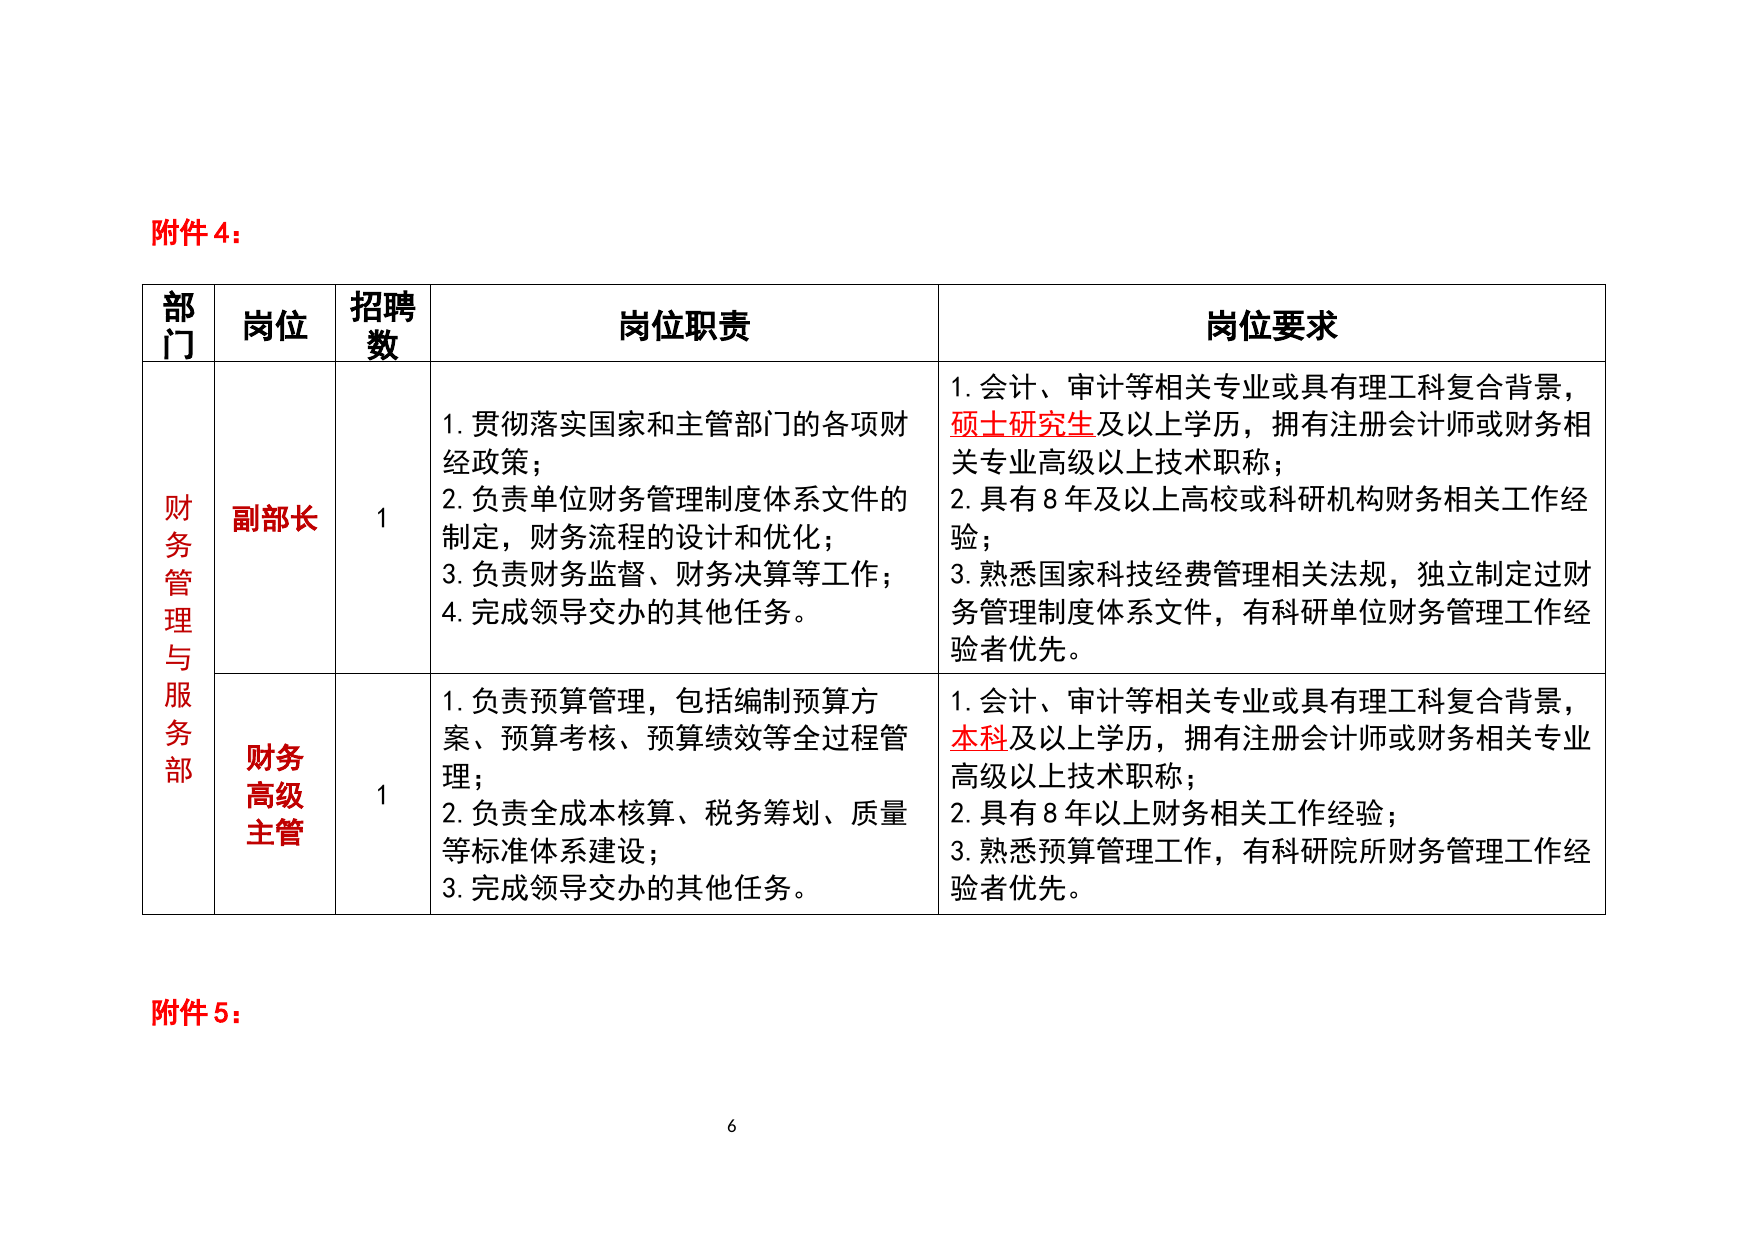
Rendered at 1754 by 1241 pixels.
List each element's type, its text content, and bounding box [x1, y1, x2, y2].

table_cell 财务 高级 主管 [215, 674, 335, 914]
text 附件4： [150, 198, 1604, 263]
table_header 招聘数 [336, 285, 430, 361]
text 附件5： [150, 978, 1604, 1043]
table_cell 副部长 [215, 362, 335, 672]
table_header 岗位 [215, 285, 335, 361]
table_cell 1 [336, 674, 430, 914]
table_header 岗位职责 [431, 285, 938, 361]
table_cell 1.会计、审计等相关专业或具有理工科复合背景，硕士研究生及以上学历，拥有注册会计师或财务相关专业高级以上技术职称； 2.具有8年及以上高校或科研机构财务相关工作经验； 3.熟悉国家科技经费管理相关法规，独立制定过财务管理制度体系文件，有科研单位财务管理工作经验者优先。 [939, 362, 1605, 672]
table_cell 财 务 管 理 与 服 务 部 [143, 362, 214, 914]
table_cell 1.负责预算管理，包括编制预算方案、预算考核、预算绩效等全过程管理； 2.负责全成本核算、税务筹划、质量等标准体系建设； 3.完成领导交办的其他任务。 [431, 674, 938, 914]
table_cell 1 [336, 362, 430, 672]
table_cell 1.会计、审计等相关专业或具有理工科复合背景，本科及以上学历，拥有注册会计师或财务相关专业高级以上技术职称； 2.具有8年以上财务相关工作经验； 3.熟悉预算管理工作，有科研院所财务管理工作经验者优先。 [939, 674, 1605, 914]
table_cell 1.贯彻落实国家和主管部门的各项财经政策； 2.负责单位财务管理制度体系文件的制定，财务流程的设计和优化； 3.负责财务监督、财务决算等工作； 4.完成领导交办的其他任务。 [431, 362, 938, 672]
table_header 岗位要求 [939, 285, 1605, 361]
table_header 部门 [143, 285, 214, 361]
